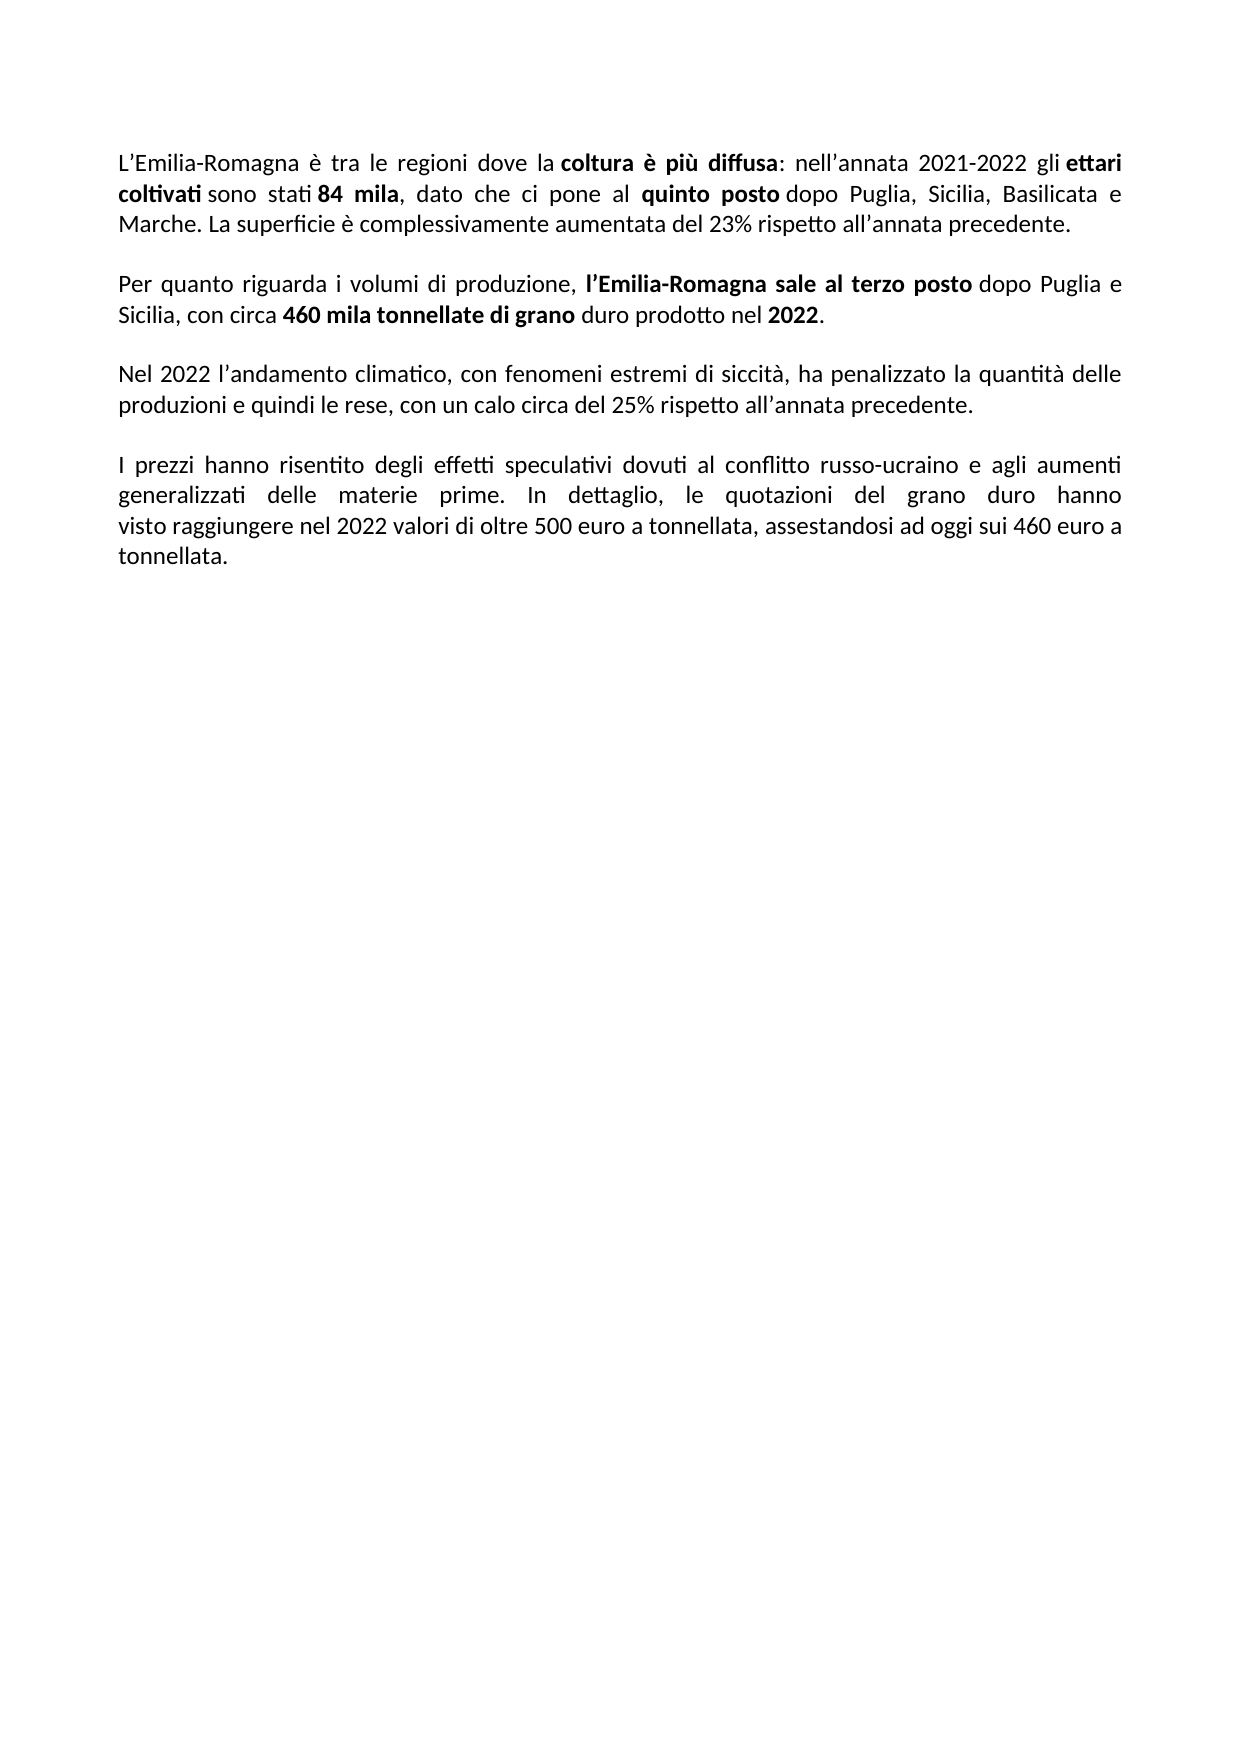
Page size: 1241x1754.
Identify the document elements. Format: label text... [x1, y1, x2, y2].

text L’Emilia-Romagna è tra le regioni dove la coltura è più diffusa: nell’annata 2021-2022 gli ettari coltivati sono stati 84 mila, dato che ci pone al quinto posto dopo Puglia, Sicilia, Basilicata e Marche. La superficie è complessivamente aumentata del 23% rispetto all’annata precedente. [118, 148, 1122, 239]
text I prezzi hanno risentito degli effetti speculativi dovuti al conflitto russo-ucraino e agli aumenti generalizzati delle materie prime. In dettaglio, le quotazioni del grano duro hanno visto raggiungere nel 2022 valori di oltre 500 euro a tonnellata, assestandosi ad oggi sui 460 euro a tonnellata. [118, 449, 1122, 571]
text Per quanto riguarda i volumi di produzione, l’Emilia-Romagna sale al terzo posto dopo Puglia e Sicilia, con circa 460 mila tonnellate di grano duro prodotto nel 2022. [118, 268, 1122, 329]
text Nel 2022 l’andamento climatico, con fenomeni estremi di siccità, ha penalizzato la quantità delle produzioni e quindi le rese, con un calo circa del 25% rispetto all’annata precedente. [118, 358, 1122, 419]
